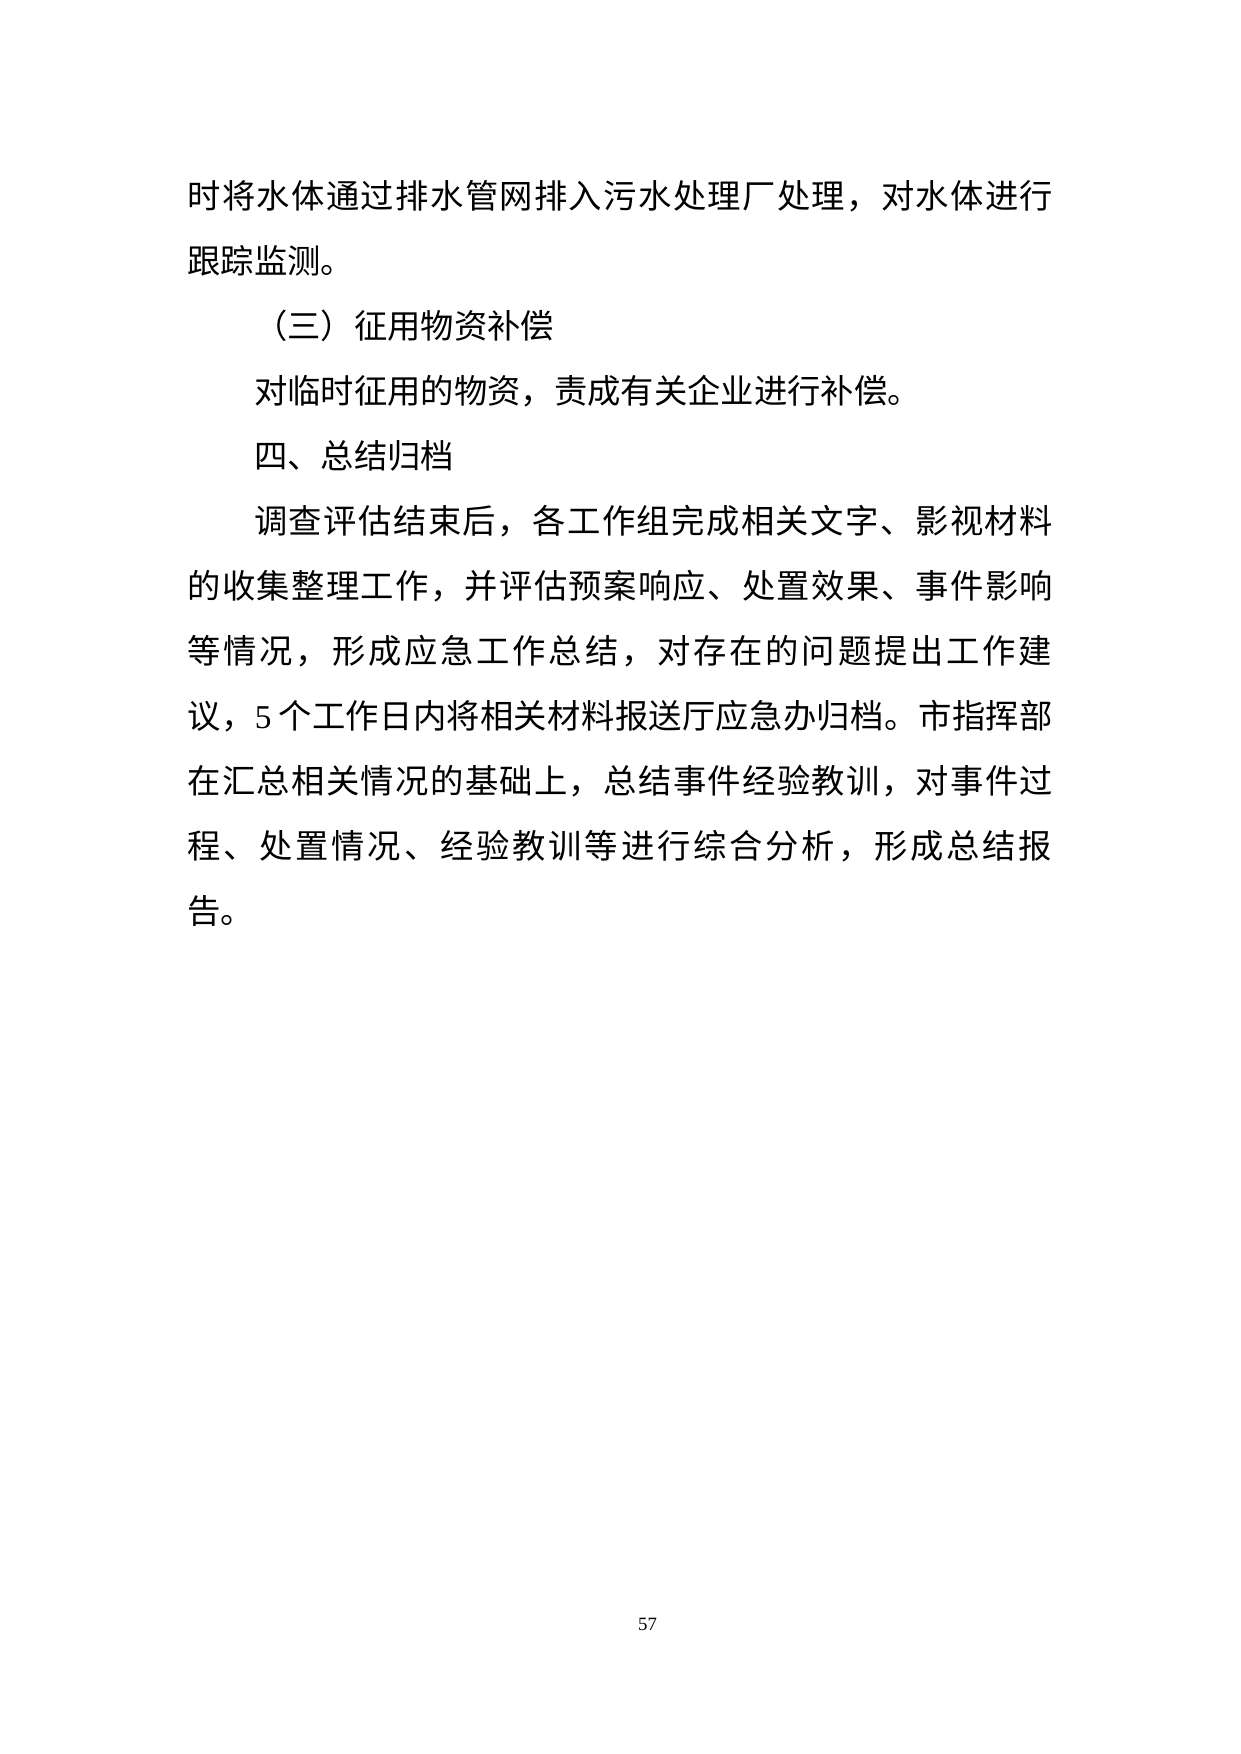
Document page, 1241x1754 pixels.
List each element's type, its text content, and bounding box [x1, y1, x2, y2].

text 调查评估结束后，各工作组完成相关文字、影视材料的收集整理工作，并评估预案响应、处置效果、事件影响等情况，形成应急工作总结，对存在的问题提出工作建议，5个工作日内将相关材料报送厅应急办归档。市指挥部在汇总相关情况的基础上，总结事件经验教训，对事件过程、处置情况、经验教训等进行综合分析，形成总结报告。 [187, 487, 1053, 942]
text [187, 162, 1053, 292]
text 对临时征用的物资，责成有关企业进行补偿。 [187, 357, 1053, 422]
text （三）征用物资补偿 [187, 292, 1053, 357]
text 四、总结归档 [187, 422, 1053, 487]
